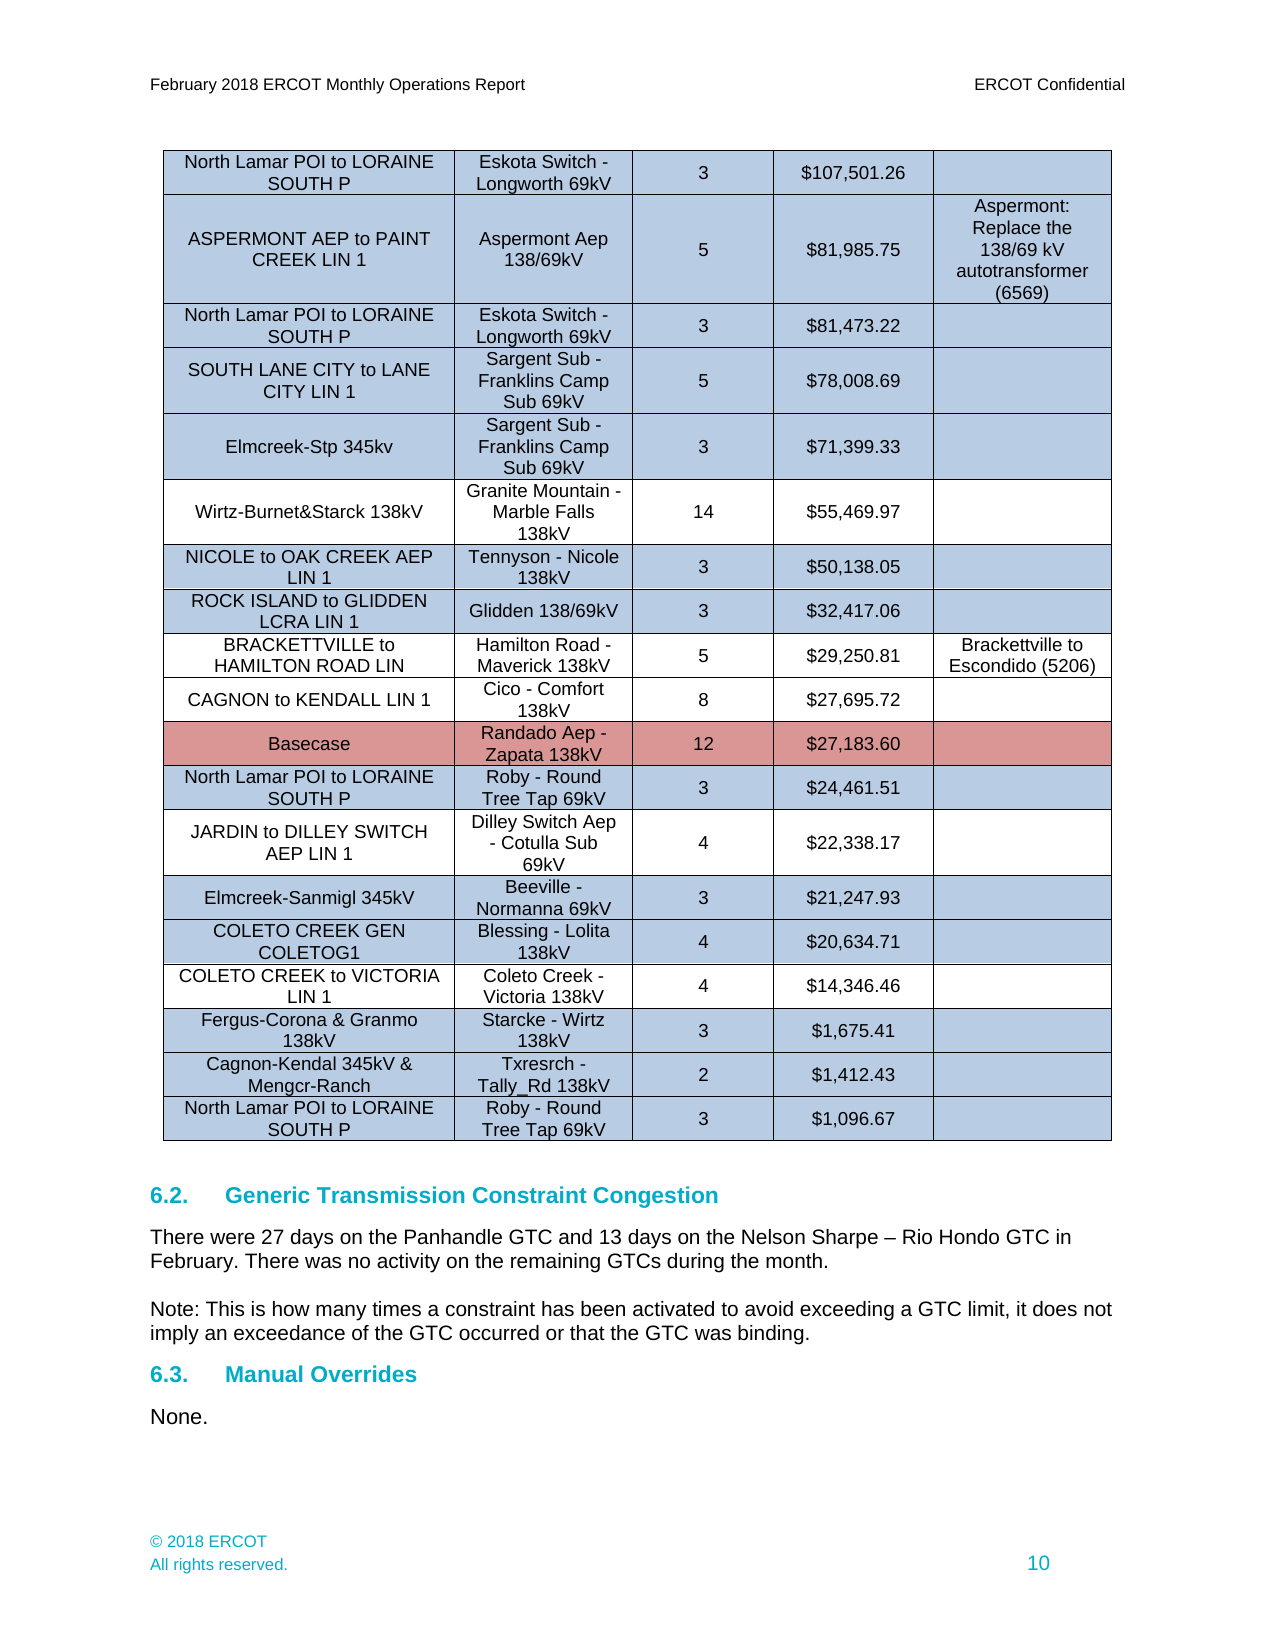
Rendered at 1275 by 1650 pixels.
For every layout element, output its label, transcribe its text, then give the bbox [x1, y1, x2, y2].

table_cell Txresrch - Tally_Rd 138kV [455, 1053, 632, 1096]
table_cell $32,417.06 [774, 590, 933, 633]
table_cell $24,461.51 [774, 766, 933, 809]
table_cell $81,473.22 [774, 304, 933, 347]
table_cell Sargent Sub - Franklins Camp Sub 69kV [455, 414, 632, 479]
table_cell 3 [633, 766, 773, 809]
table_cell [934, 766, 1111, 809]
table_cell $29,250.81 [774, 634, 933, 677]
table_cell Dilley Switch Aep - Cotulla Sub 69kV [455, 810, 632, 875]
table_cell $78,008.69 [774, 348, 933, 413]
table_cell 8 [633, 678, 773, 721]
table_cell Cagnon-Kendal 345kV & Mengcr-Ranch [164, 1053, 454, 1096]
table_cell Tennyson - Nicole 138kV [455, 545, 632, 588]
table_cell [934, 590, 1111, 633]
table_cell [934, 480, 1111, 544]
table_cell $55,469.97 [774, 480, 933, 544]
table_cell 5 [633, 634, 773, 677]
table_cell [934, 810, 1111, 875]
text Note: This is how many times a constraint has been activated to avoid exceeding a GTC limit, it does not imply an exceedance of the GTC occurred or that the GTC was binding. [150, 1297, 1125, 1344]
table_cell [934, 1053, 1111, 1096]
table_cell Randado Aep - Zapata 138kV [455, 722, 632, 765]
table_cell Sargent Sub - Franklins Camp Sub 69kV [455, 348, 632, 413]
table_cell North Lamar POI to LORAINE SOUTH P [164, 151, 454, 194]
table_cell Aspermont: Replace the 138/69 kV autotransformer (6569) [934, 195, 1111, 303]
table_cell $107,501.26 [774, 151, 933, 194]
table_cell [934, 1097, 1111, 1140]
table_cell 14 [633, 480, 773, 544]
table_cell $27,695.72 [774, 678, 933, 721]
table_cell Basecase [164, 722, 454, 765]
table_cell 5 [633, 195, 773, 303]
table_cell 3 [633, 1097, 773, 1140]
table_cell North Lamar POI to LORAINE SOUTH P [164, 304, 454, 347]
table_cell 3 [633, 590, 773, 633]
table_cell Brackettville to Escondido (5206) [934, 634, 1111, 677]
table_cell Beeville - Normanna 69kV [455, 876, 632, 919]
table_cell 3 [633, 876, 773, 919]
table_cell 3 [633, 414, 773, 479]
table_cell Eskota Switch - Longworth 69kV [455, 151, 632, 194]
table_cell $1,675.41 [774, 1009, 933, 1052]
table_cell JARDIN to DILLEY SWITCH AEP LIN 1 [164, 810, 454, 875]
subtitle Manual Overrides [150, 1361, 1125, 1388]
table_cell 3 [633, 545, 773, 588]
table_cell [934, 545, 1111, 588]
table_cell 5 [633, 348, 773, 413]
table_cell COLETO CREEK GEN COLETOG1 [164, 920, 454, 963]
table_cell Elmcreek-Stp 345kv [164, 414, 454, 479]
table_cell [934, 920, 1111, 963]
table_cell Aspermont Aep 138/69kV [455, 195, 632, 303]
table_cell Eskota Switch - Longworth 69kV [455, 304, 632, 347]
table_cell North Lamar POI to LORAINE SOUTH P [164, 1097, 454, 1140]
subtitle Generic Transmission Constraint Congestion [150, 1182, 1125, 1208]
table_cell $1,096.67 [774, 1097, 933, 1140]
table_cell Blessing - Lolita 138kV [455, 920, 632, 963]
table_cell CAGNON to KENDALL LIN 1 [164, 678, 454, 721]
table_cell North Lamar POI to LORAINE SOUTH P [164, 766, 454, 809]
table_cell [934, 348, 1111, 413]
table_cell 4 [633, 810, 773, 875]
table_cell $22,338.17 [774, 810, 933, 875]
table_cell $20,634.71 [774, 920, 933, 963]
table_cell 3 [633, 151, 773, 194]
table_cell [934, 965, 1111, 1008]
table_cell 3 [633, 304, 773, 347]
table_cell 4 [633, 965, 773, 1008]
table_cell $81,985.75 [774, 195, 933, 303]
text There were 27 days on the Panhandle GTC and 13 days on the Nelson Sharpe – Rio Hondo GTC in February. There was no activity on the remaining GTCs during the month. [150, 1225, 1125, 1273]
table_cell Glidden 138/69kV [455, 590, 632, 633]
table_cell Hamilton Road - Maverick 138kV [455, 634, 632, 677]
table_cell ROCK ISLAND to GLIDDEN LCRA LIN 1 [164, 590, 454, 633]
table_cell $14,346.46 [774, 965, 933, 1008]
table_cell [934, 678, 1111, 721]
table_cell Cico - Comfort 138kV [455, 678, 632, 721]
table_cell [934, 722, 1111, 765]
table_cell Fergus-Corona & Granmo 138kV [164, 1009, 454, 1052]
table_cell Roby - Round Tree Tap 69kV [455, 766, 632, 809]
table_cell Roby - Round Tree Tap 69kV [455, 1097, 632, 1140]
table_cell [934, 414, 1111, 479]
table_cell BRACKETTVILLE to HAMILTON ROAD LIN [164, 634, 454, 677]
table_cell COLETO CREEK to VICTORIA LIN 1 [164, 965, 454, 1008]
table_cell $71,399.33 [774, 414, 933, 479]
table_cell 2 [633, 1053, 773, 1096]
table_cell ASPERMONT AEP to PAINT CREEK LIN 1 [164, 195, 454, 303]
text None. [150, 1404, 1125, 1429]
table_cell $1,412.43 [774, 1053, 933, 1096]
table_cell SOUTH LANE CITY to LANE CITY LIN 1 [164, 348, 454, 413]
table_cell Coleto Creek - Victoria 138kV [455, 965, 632, 1008]
table_cell [934, 876, 1111, 919]
table_cell [934, 304, 1111, 347]
table_cell 4 [633, 920, 773, 963]
table_cell 3 [633, 1009, 773, 1052]
table_cell NICOLE to OAK CREEK AEP LIN 1 [164, 545, 454, 588]
table_cell Wirtz-Burnet&Starck 138kV [164, 480, 454, 544]
table_cell $27,183.60 [774, 722, 933, 765]
table_cell 12 [633, 722, 773, 765]
table_cell $21,247.93 [774, 876, 933, 919]
table_cell $50,138.05 [774, 545, 933, 588]
table_cell Elmcreek-Sanmigl 345kV [164, 876, 454, 919]
table_cell Starcke - Wirtz 138kV [455, 1009, 632, 1052]
table_cell Granite Mountain - Marble Falls 138kV [455, 480, 632, 544]
table_cell [934, 1009, 1111, 1052]
table_cell [934, 151, 1111, 194]
